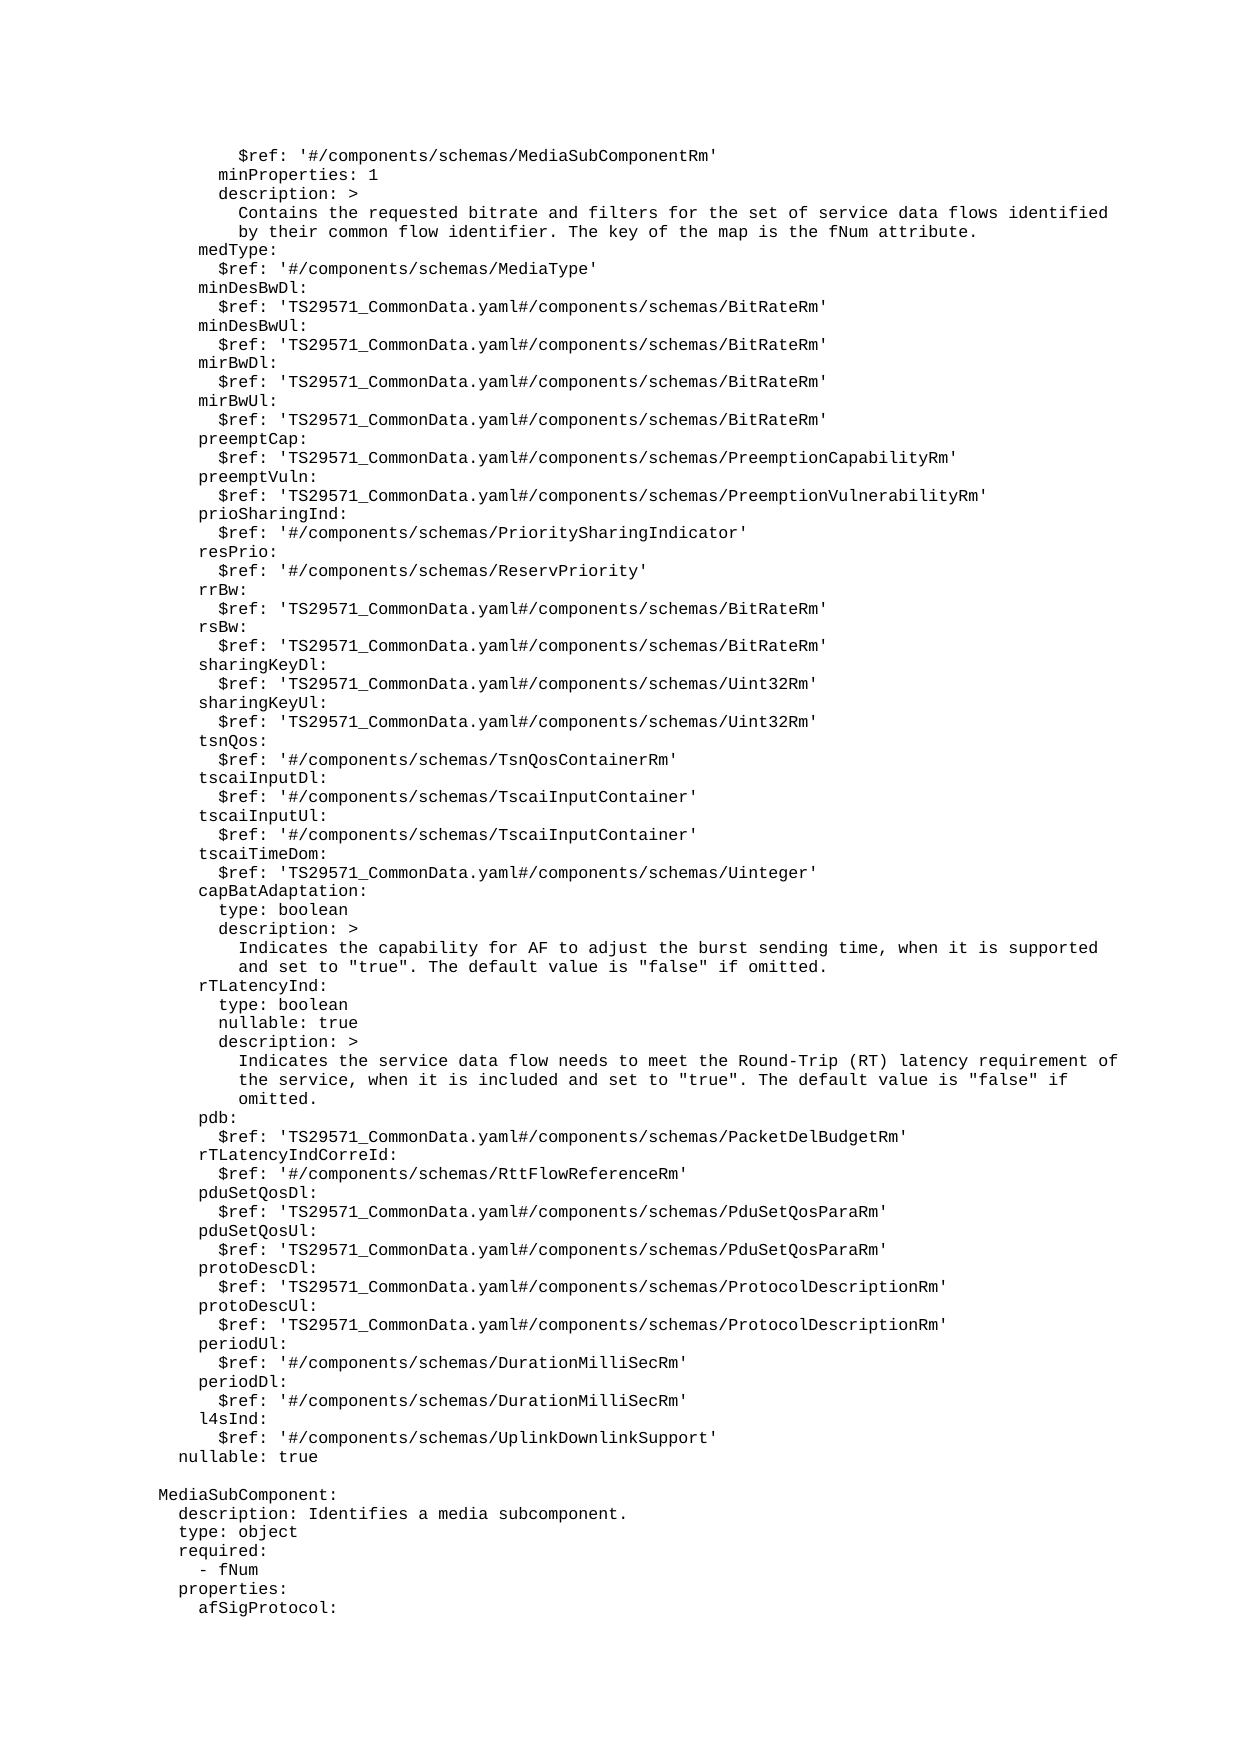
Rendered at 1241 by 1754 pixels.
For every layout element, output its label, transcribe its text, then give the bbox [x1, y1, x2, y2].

text preemptVuln: [118, 468, 1122, 487]
text protoDescUl: [118, 1298, 1122, 1317]
text $ref: 'TS29571_CommonData.yaml#/components/schemas/PacketDelBudgetRm' [118, 1128, 1122, 1147]
text tscaiTimeDom: [118, 845, 1122, 864]
text $ref: '#/components/schemas/RttFlowReferenceRm' [118, 1166, 1122, 1185]
text mirBwUl: [118, 393, 1122, 412]
text description: > [118, 185, 1122, 204]
text $ref: '#/components/schemas/ReservPriority' [118, 562, 1122, 581]
text prioSharingInd: [118, 506, 1122, 525]
text $ref: '#/components/schemas/TsnQosContainerRm' [118, 751, 1122, 770]
text rTLatencyIndCorreId: [118, 1147, 1122, 1166]
text periodUl: [118, 1336, 1122, 1354]
text pdb: [118, 1109, 1122, 1128]
text the service, when it is included and set to "true". The default value is "false" if [118, 1072, 1122, 1090]
text preemptCap: [118, 431, 1122, 449]
text Contains the requested bitrate and filters for the set of service data flows identified [118, 204, 1122, 223]
text omitted. [118, 1090, 1122, 1109]
text tscaiInputDl: [118, 770, 1122, 789]
text resPrio: [118, 544, 1122, 562]
text $ref: 'TS29571_CommonData.yaml#/components/schemas/PduSetQosParaRm' [118, 1241, 1122, 1260]
text properties: [118, 1581, 1122, 1599]
text $ref: '#/components/schemas/TscaiInputContainer' [118, 826, 1122, 845]
text $ref: '#/components/schemas/MediaType' [118, 261, 1122, 280]
text $ref: 'TS29571_CommonData.yaml#/components/schemas/Uint32Rm' [118, 676, 1122, 694]
text medType: [118, 242, 1122, 261]
text required: [118, 1543, 1122, 1562]
text Indicates the service data flow needs to meet the Round-Trip (RT) latency requirement of [118, 1053, 1122, 1072]
text $ref: 'TS29571_CommonData.yaml#/components/schemas/PreemptionCapabilityRm' [118, 449, 1122, 468]
text $ref: 'TS29571_CommonData.yaml#/components/schemas/BitRateRm' [118, 374, 1122, 393]
text $ref: '#/components/schemas/PrioritySharingIndicator' [118, 525, 1122, 544]
text $ref: 'TS29571_CommonData.yaml#/components/schemas/PduSetQosParaRm' [118, 1203, 1122, 1222]
text nullable: true [118, 1449, 1122, 1467]
text minDesBwUl: [118, 317, 1122, 336]
text $ref: 'TS29571_CommonData.yaml#/components/schemas/Uinteger' [118, 864, 1122, 883]
text - fNum [118, 1562, 1122, 1581]
text pduSetQosDl: [118, 1185, 1122, 1203]
text afSigProtocol: [118, 1599, 1122, 1618]
text Indicates the capability for AF to adjust the burst sending time, when it is supported [118, 939, 1122, 958]
text $ref: 'TS29571_CommonData.yaml#/components/schemas/BitRateRm' [118, 412, 1122, 431]
text capBatAdaptation: [118, 883, 1122, 902]
text $ref: '#/components/schemas/DurationMilliSecRm' [118, 1354, 1122, 1373]
text $ref: 'TS29571_CommonData.yaml#/components/schemas/Uint32Rm' [118, 713, 1122, 732]
text pduSetQosUl: [118, 1222, 1122, 1241]
text rrBw: [118, 581, 1122, 600]
text tsnQos: [118, 732, 1122, 751]
text $ref: 'TS29571_CommonData.yaml#/components/schemas/PreemptionVulnerabilityRm' [118, 487, 1122, 506]
text MediaSubComponent: [118, 1486, 1122, 1505]
text nullable: true [118, 1015, 1122, 1034]
text sharingKeyDl: [118, 657, 1122, 676]
text tscaiInputUl: [118, 808, 1122, 826]
text periodDl: [118, 1373, 1122, 1392]
text $ref: '#/components/schemas/MediaSubComponentRm' [118, 148, 1122, 167]
text l4sInd: [118, 1411, 1122, 1430]
text $ref: 'TS29571_CommonData.yaml#/components/schemas/BitRateRm' [118, 298, 1122, 317]
text by their common flow identifier. The key of the map is the fNum attribute. [118, 223, 1122, 242]
text mirBwDl: [118, 355, 1122, 374]
text and set to "true". The default value is "false" if omitted. [118, 958, 1122, 977]
text protoDescDl: [118, 1260, 1122, 1279]
text minProperties: 1 [118, 167, 1122, 185]
text sharingKeyUl: [118, 694, 1122, 713]
text minDesBwDl: [118, 280, 1122, 298]
text description: > [118, 1034, 1122, 1053]
text rsBw: [118, 619, 1122, 638]
text $ref: 'TS29571_CommonData.yaml#/components/schemas/BitRateRm' [118, 600, 1122, 619]
text description: > [118, 921, 1122, 939]
text rTLatencyInd: [118, 977, 1122, 996]
text type: boolean [118, 996, 1122, 1015]
text type: boolean [118, 902, 1122, 921]
text $ref: 'TS29571_CommonData.yaml#/components/schemas/BitRateRm' [118, 638, 1122, 657]
text $ref: 'TS29571_CommonData.yaml#/components/schemas/ProtocolDescriptionRm' [118, 1279, 1122, 1298]
text description: Identifies a media subcomponent. [118, 1505, 1122, 1524]
text $ref: '#/components/schemas/TscaiInputContainer' [118, 789, 1122, 808]
text $ref: '#/components/schemas/DurationMilliSecRm' [118, 1392, 1122, 1411]
text $ref: '#/components/schemas/UplinkDownlinkSupport' [118, 1430, 1122, 1449]
text type: object [118, 1524, 1122, 1543]
text $ref: 'TS29571_CommonData.yaml#/components/schemas/ProtocolDescriptionRm' [118, 1317, 1122, 1336]
text $ref: 'TS29571_CommonData.yaml#/components/schemas/BitRateRm' [118, 336, 1122, 355]
